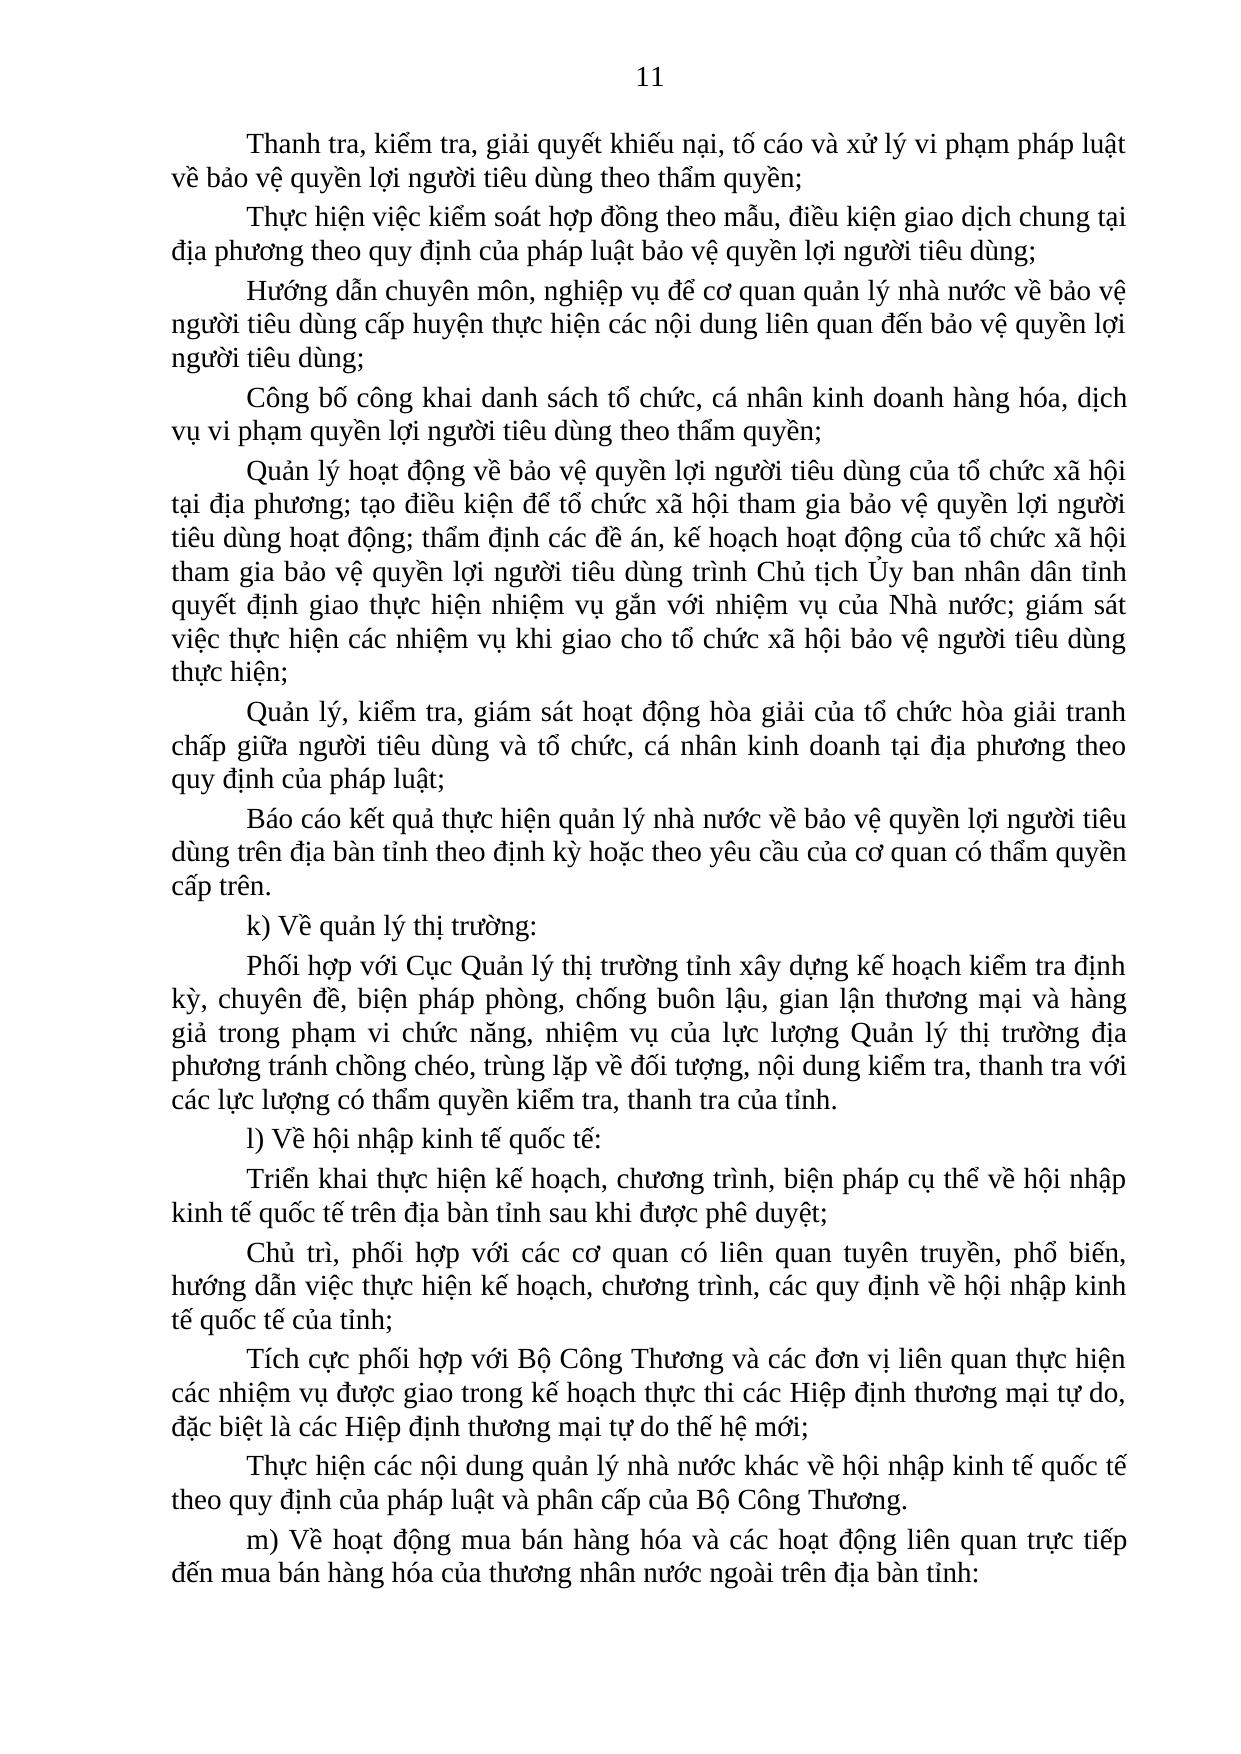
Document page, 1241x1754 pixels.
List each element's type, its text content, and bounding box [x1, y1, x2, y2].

text Tích cực phối hợp với Bộ Công Thương và các đơn vị liên quan thực hiện các nhiệm vụ được giao trong kế hoạch thực thi các Hiệp định thương mại tự do, đặc biệt là các Hiệp định thương mại tự do thế hệ mới; [171, 1342, 1128, 1442]
text k) Về quản lý thị trường: [171, 908, 1128, 941]
text Quản lý hoạt động về bảo vệ quyền lợi người tiêu dùng của tổ chức xã hội tại địa phương; tạo điều kiện để tổ chức xã hội tham gia bảo vệ quyền lợi người tiêu dùng hoạt động; thẩm định các đề án, kế hoạch hoạt động của tổ chức xã hội tham gia bảo vệ quyền lợi người tiêu dùng trình Chủ tịch Ủy ban nhân dân tỉnh quyết định giao thực hiện nhiệm vụ gắn với nhiệm vụ của Nhà nước; giám sát việc thực hiện các nhiệm vụ khi giao cho tổ chức xã hội bảo vệ người tiêu dùng thực hiện; [171, 453, 1128, 688]
text Thực hiện việc kiểm soát hợp đồng theo mẫu, điều kiện giao dịch chung tại địa phương theo quy định của pháp luật bảo vệ quyền lợi người tiêu dùng; [171, 199, 1128, 267]
text Chủ trì, phối hợp với các cơ quan có liên quan tuyên truyền, phổ biến, hướng dẫn việc thực hiện kế hoạch, chương trình, các quy định về hội nhập kinh tế quốc tế của tỉnh; [171, 1235, 1128, 1335]
text Thực hiện các nội dung quản lý nhà nước khác về hội nhập kinh tế quốc tế theo quy định của pháp luật và phân cấp của Bộ Công Thương. [171, 1448, 1128, 1516]
text Quản lý, kiểm tra, giám sát hoạt động hòa giải của tổ chức hòa giải tranh chấp giữa người tiêu dùng và tổ chức, cá nhân kinh doanh tại địa phương theo quy định của pháp luật; [171, 694, 1128, 795]
text m) Về hoạt động mua bán hàng hóa và các hoạt động liên quan trực tiếp đến mua bán hàng hóa của thương nhân nước ngoài trên địa bàn tỉnh: [171, 1522, 1128, 1589]
text l) Về hội nhập kinh tế quốc tế: [171, 1122, 1128, 1155]
text Triển khai thực hiện kế hoạch, chương trình, biện pháp cụ thể về hội nhập kinh tế quốc tế trên địa bàn tỉnh sau khi được phê duyệt; [171, 1161, 1128, 1228]
text Công bố công khai danh sách tổ chức, cá nhân kinh doanh hàng hóa, dịch vụ vi phạm quyền lợi người tiêu dùng theo thẩm quyền; [171, 380, 1128, 447]
text Hướng dẫn chuyên môn, nghiệp vụ để cơ quan quản lý nhà nước về bảo vệ người tiêu dùng cấp huyện thực hiện các nội dung liên quan đến bảo vệ quyền lợi người tiêu dùng; [171, 273, 1128, 373]
text Phối hợp với Cục Quản lý thị trường tỉnh xây dựng kế hoạch kiểm tra định kỳ, chuyên đề, biện pháp phòng, chống buôn lậu, gian lận thương mại và hàng giả trong phạm vi chức năng, nhiệm vụ của lực lượng Quản lý thị trường địa phương tránh chồng chéo, trùng lặp về đối tượng, nội dung kiểm tra, thanh tra với các lực lượng có thẩm quyền kiểm tra, thanh tra của tỉnh. [171, 948, 1128, 1115]
text Báo cáo kết quả thực hiện quản lý nhà nước về bảo vệ quyền lợi người tiêu dùng trên địa bàn tỉnh theo định kỳ hoặc theo yêu cầu của cơ quan có thẩm quyền cấp trên. [171, 801, 1128, 902]
text Thanh tra, kiểm tra, giải quyết khiếu nại, tố cáo và xử lý vi phạm pháp luật về bảo vệ quyền lợi người tiêu dùng theo thẩm quyền; [171, 126, 1128, 193]
